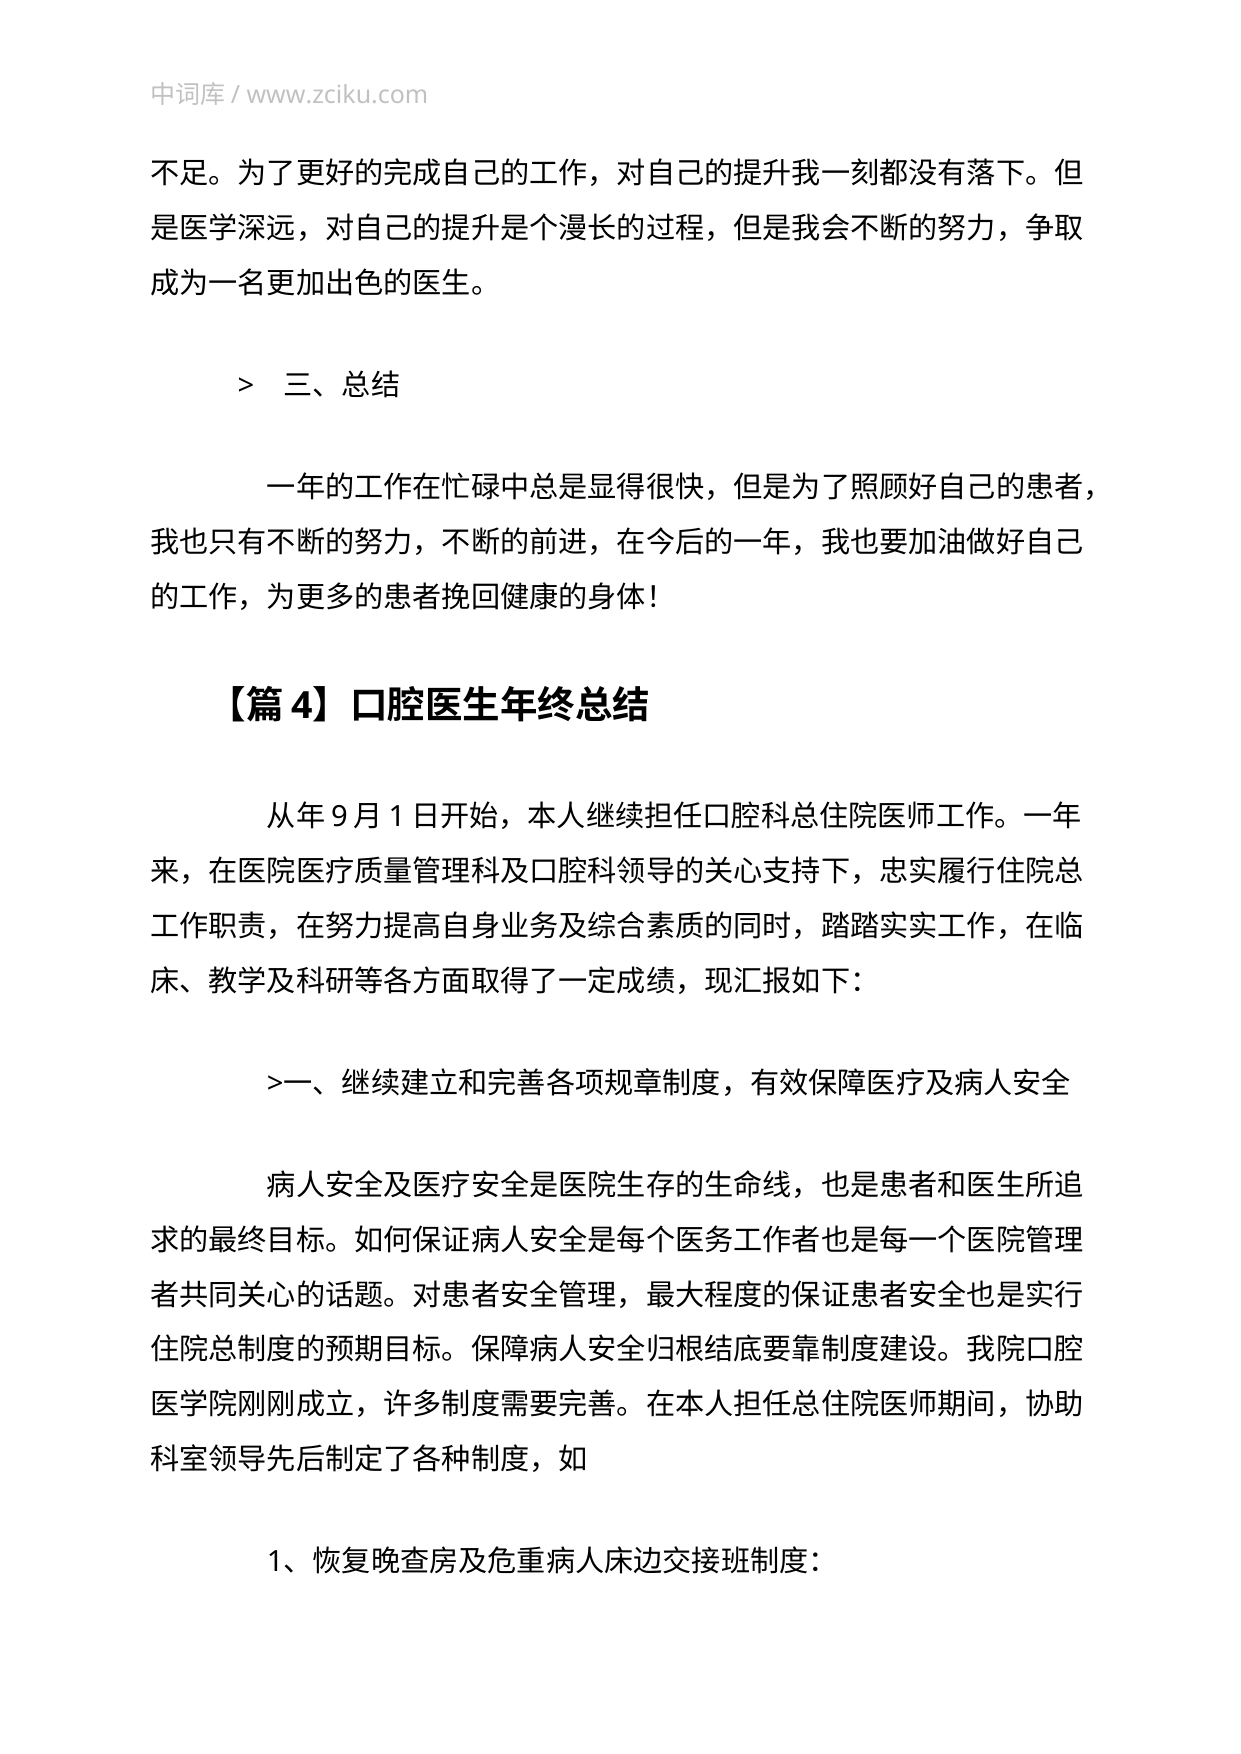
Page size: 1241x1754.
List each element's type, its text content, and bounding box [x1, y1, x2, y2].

text 【篇4】口腔医生年终总结 [150, 675, 1090, 729]
text 1、恢复晚查房及危重病人床边交接班制度： [150, 1537, 1090, 1580]
text >一、继续建立和完善各项规章制度，有效保障医疗及病人安全 [150, 1059, 1090, 1102]
text 一年的工作在忙碌中总是显得很快，但是为了照顾好自己的患者，我也只有不断的努力，不断的前进，在今后的一年，我也要加油做好自己的工作，为更多的患者挽回健康的身体！ [150, 463, 1090, 616]
text > 三、总结 [150, 362, 1090, 404]
text 从年9月1日开始，本人继续担任口腔科总住院医师工作。一年来，在医院医疗质量管理科及口腔科领导的关心支持下，忠实履行住院总工作职责，在努力提高自身业务及综合素质的同时，踏踏实实工作，在临床、教学及科研等各方面取得了一定成绩，现汇报如下： [150, 793, 1090, 1000]
text 病人安全及医疗安全是医院生存的生命线，也是患者和医生所追求的最终目标。如何保证病人安全是每个医务工作者也是每一个医院管理者共同关心的话题。对患者安全管理，最大程度的保证患者安全也是实行住院总制度的预期目标。保障病人安全归根结底要靠制度建设。我院口腔医学院刚刚成立，许多制度需要完善。在本人担任总住院医师期间，协助科室领导先后制定了各种制度，如 [150, 1161, 1090, 1478]
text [150, 150, 1090, 302]
